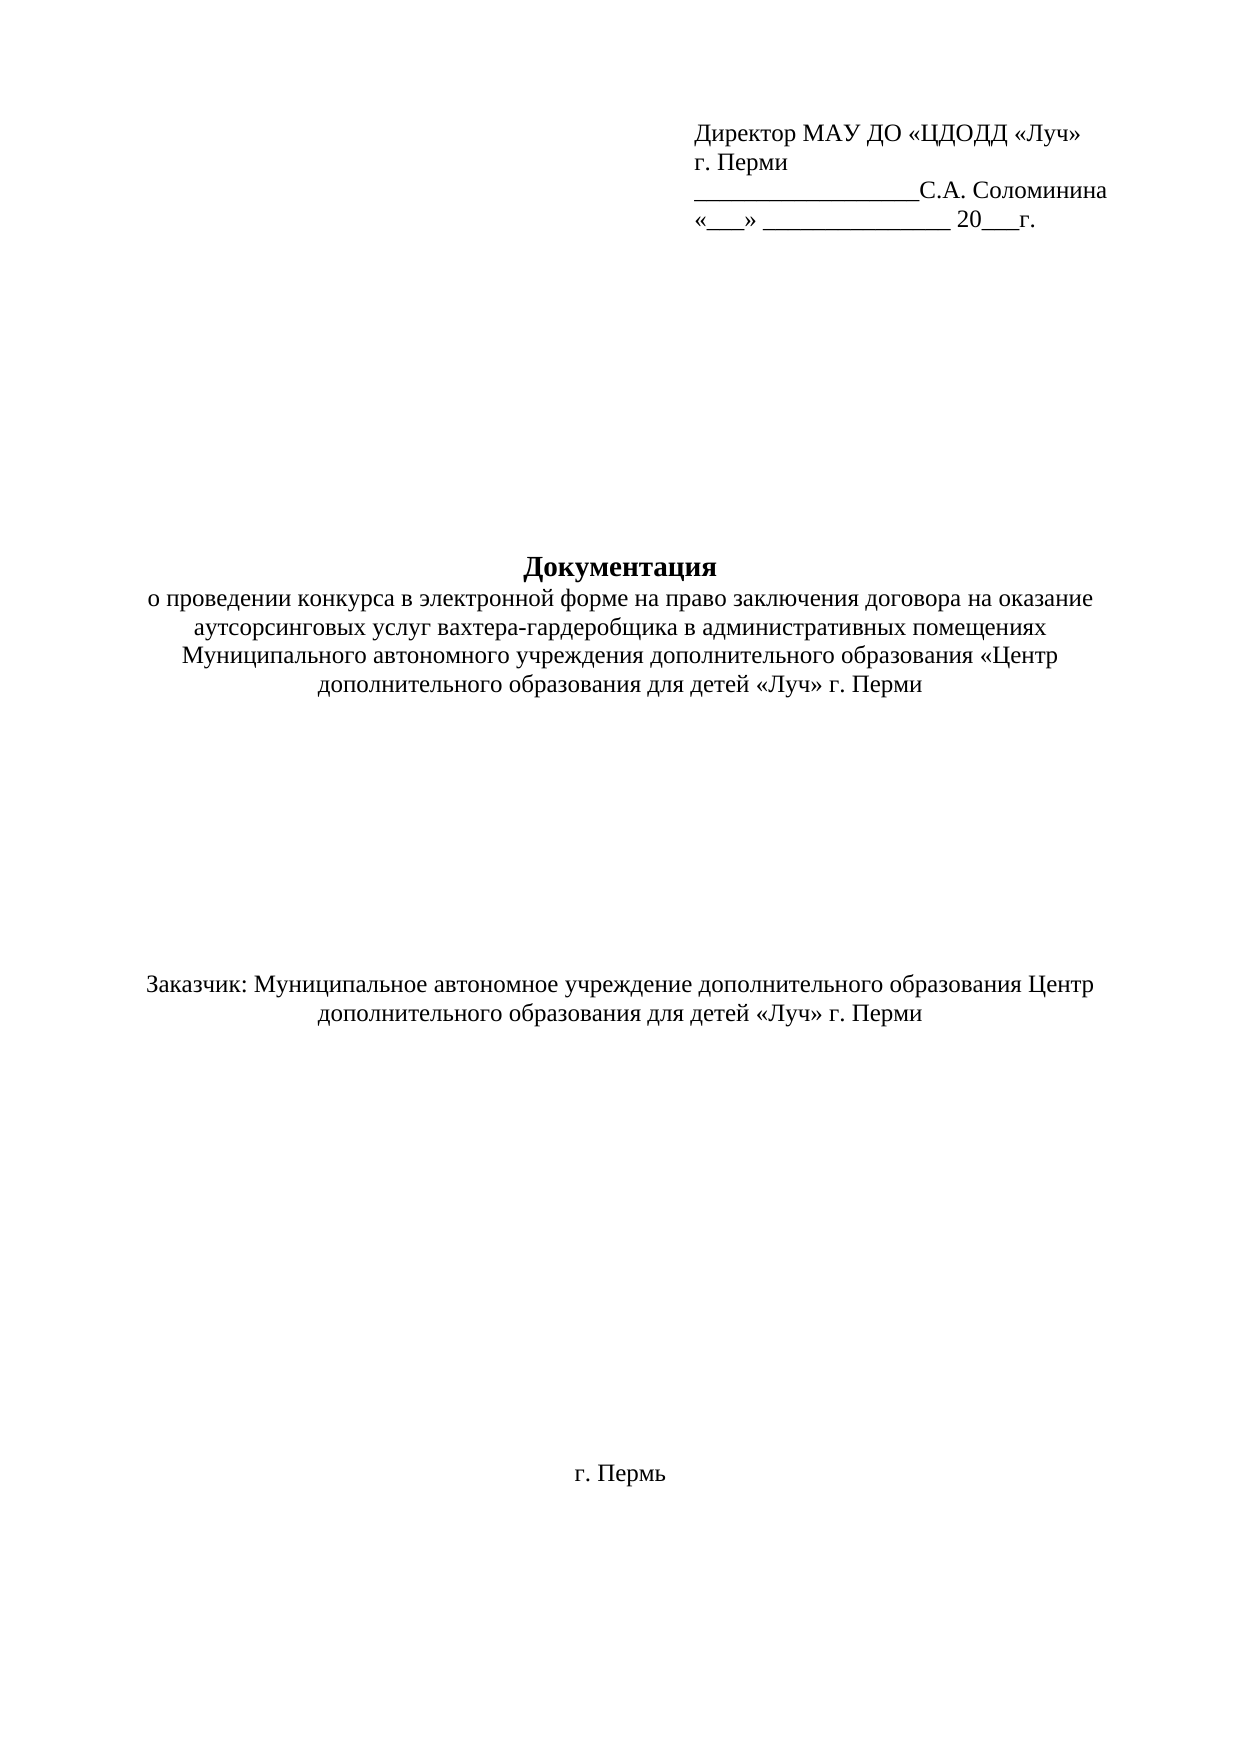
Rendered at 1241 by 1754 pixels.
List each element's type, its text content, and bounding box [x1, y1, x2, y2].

text г. Пермь [118, 1458, 1122, 1487]
text Заказчик: Муниципальное автономное учреждение дополнительного образования Центр дополнительного образования для детей «Луч» г. Перми [118, 969, 1122, 1027]
text Директор МАУ ДО «ЦДОДД «Луч» [694, 118, 1122, 147]
text о проведении конкурса в электронной форме на право заключения договора на оказание аутсорсинговых услуг вахтера-гардеробщика в административных помещениях Муниципального автономного учреждения дополнительного образования «Центр дополнительного образования для детей «Луч» г. Перми [118, 583, 1122, 698]
text г. Перми [694, 147, 1122, 176]
text «___» _______________ 20___г. [118, 204, 1122, 233]
text Документация [118, 549, 1122, 583]
text __________________С.А. Соломинина [118, 176, 1122, 204]
